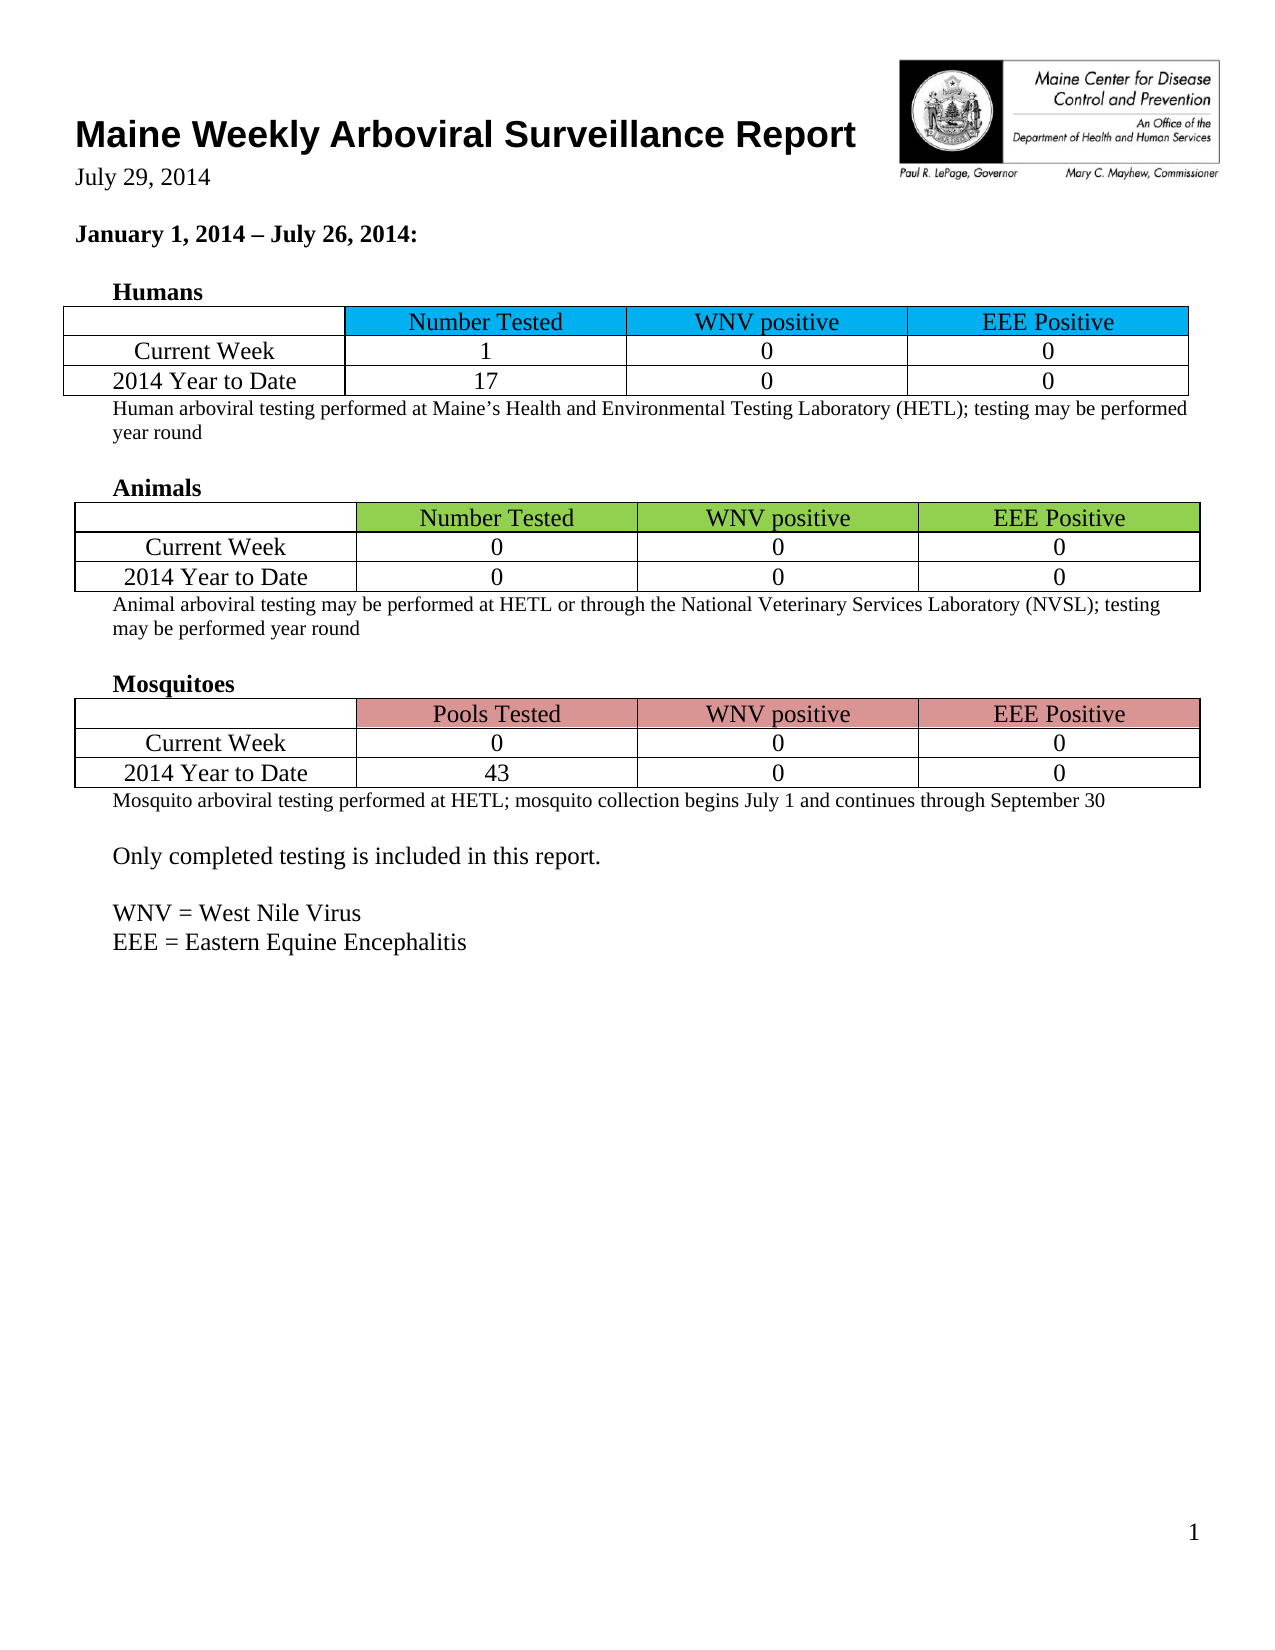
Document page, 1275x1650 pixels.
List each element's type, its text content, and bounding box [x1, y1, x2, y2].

table_cell 43 [357, 758, 637, 787]
table_cell 0 [919, 562, 1199, 591]
table_header EEE Positive [919, 503, 1199, 531]
text January 1, 2014 – July 26, 2014: [75, 219, 1200, 248]
table_cell 0 [627, 366, 907, 395]
table_cell 0 [919, 729, 1199, 757]
table_cell 0 [638, 562, 918, 591]
table_cell 0 [627, 336, 907, 365]
table_header EEE Positive [908, 307, 1188, 335]
text Animal arboviral testing may be performed at HETL or through the National Veterinary Services Laboratory (NVSL); testing may be performed year round [112, 592, 1200, 640]
picture [886, 48, 1237, 193]
table_cell 0 [919, 758, 1199, 787]
table_cell Current Week [64, 336, 344, 365]
text Human arboviral testing performed at ’s Health and Environmental Testing Laboratory (HETL); testing may be performed year round [112, 396, 1200, 444]
table_header EEE Positive [919, 699, 1199, 727]
text EEE = Eastern Equine Encephalitis [112, 927, 1200, 956]
table_cell 2014 Year to Date [76, 562, 356, 591]
table_cell 0 [919, 533, 1199, 561]
table_cell 0 [908, 336, 1188, 365]
text WNV = Virus [112, 898, 1200, 927]
text Animals [112, 473, 1200, 502]
table_cell Current Week [76, 533, 356, 561]
table_header [64, 307, 344, 335]
text Mosquitoes [112, 669, 1200, 698]
table_cell 0 [638, 729, 918, 757]
text Humans [112, 277, 1200, 306]
text July 29, 2014 [75, 162, 1200, 191]
table_cell 17 [346, 366, 626, 395]
table_header [76, 503, 356, 531]
table_cell 2014 Year to Date [64, 366, 344, 395]
table_header [76, 699, 356, 727]
table_cell 0 [357, 562, 637, 591]
table_cell 0 [357, 729, 637, 757]
table_header WNV positive [638, 699, 918, 727]
subtitle Weekly Arboviral Surveillance Report [75, 112, 1200, 156]
table_cell 1 [346, 336, 626, 365]
table_cell 2014 Year to Date [76, 758, 356, 787]
table_cell 0 [357, 533, 637, 561]
table_header WNV positive [638, 503, 918, 531]
table_cell Current Week [76, 729, 356, 757]
table_cell 0 [638, 758, 918, 787]
text Mosquito arboviral testing performed at HETL; mosquito collection begins July 1 and continues through September 30 [112, 788, 1200, 812]
text Only completed testing is included in this report. [112, 841, 1200, 869]
table_header WNV positive [627, 307, 907, 335]
table_cell 0 [638, 533, 918, 561]
table_header Number Tested [346, 307, 626, 335]
table_header Number Tested [357, 503, 637, 531]
table_cell 0 [908, 366, 1188, 395]
table_header Pools Tested [357, 699, 637, 727]
